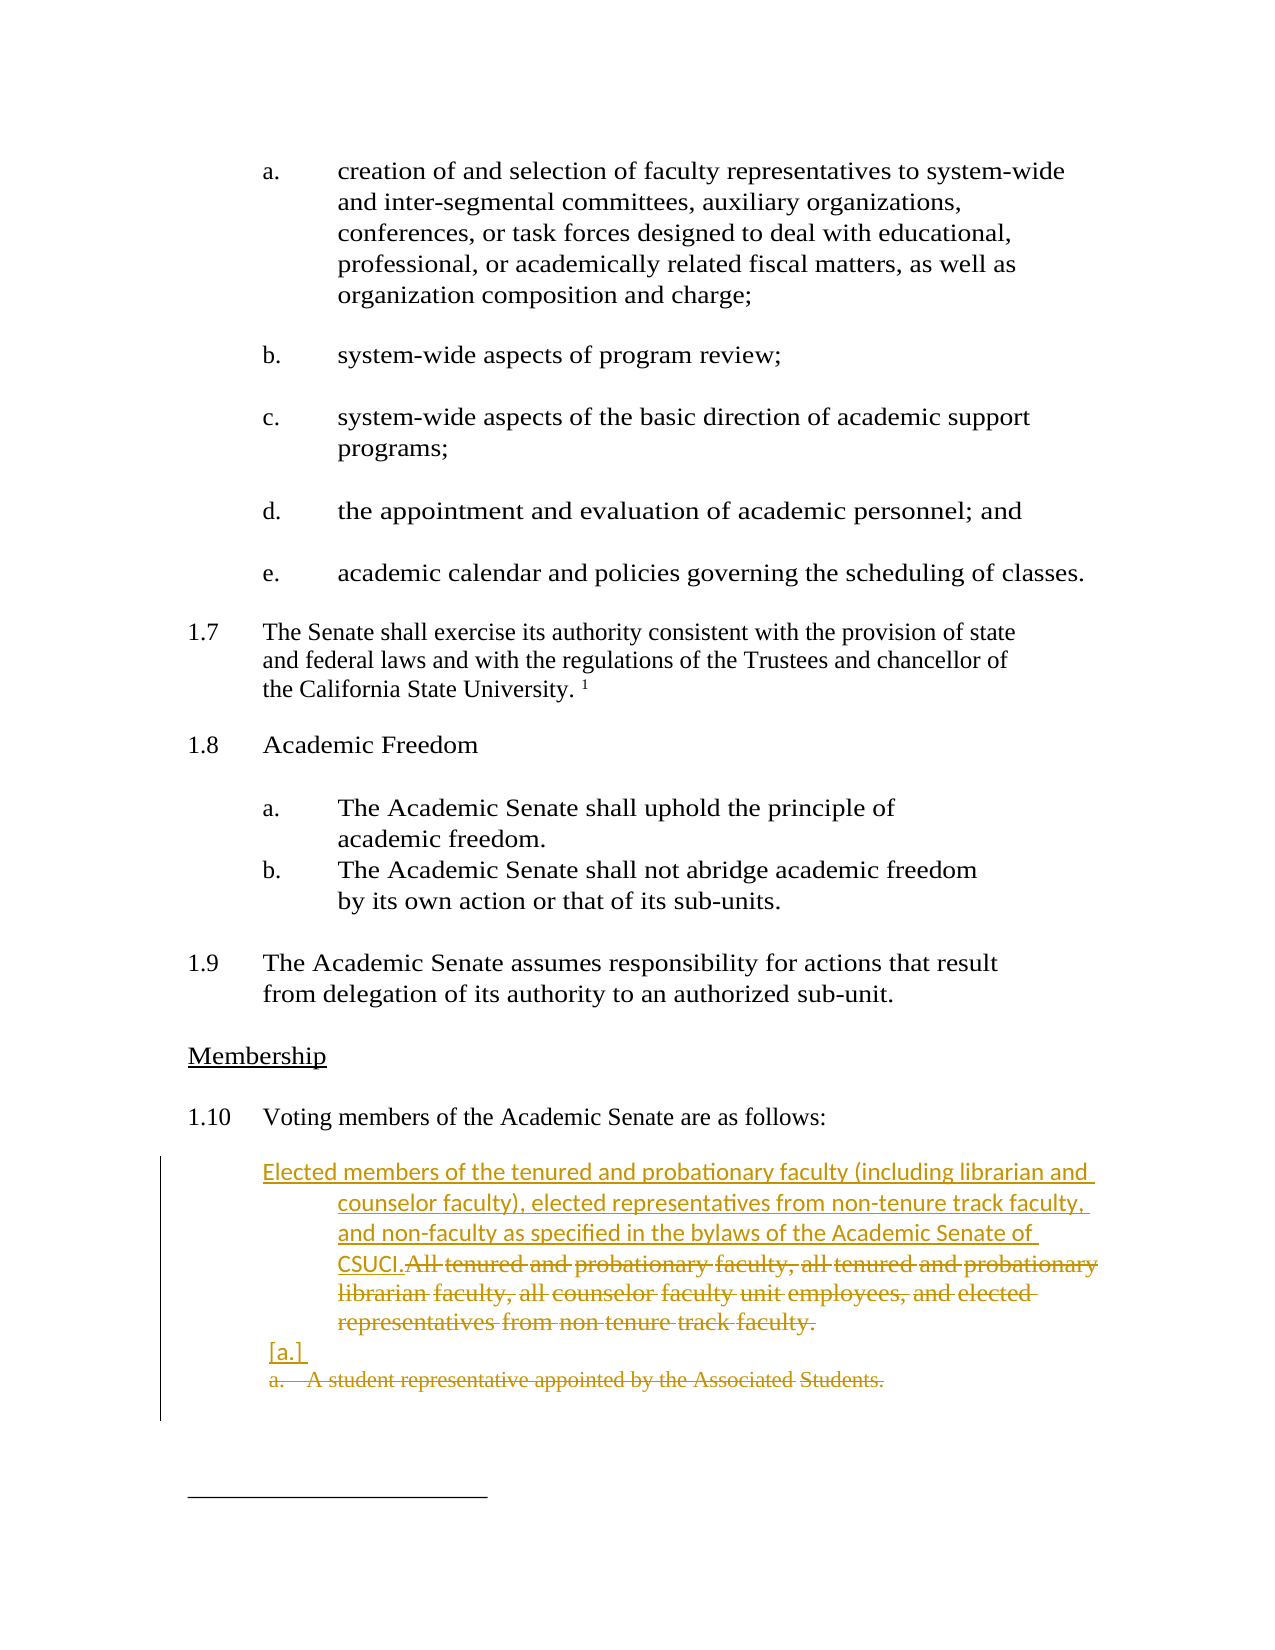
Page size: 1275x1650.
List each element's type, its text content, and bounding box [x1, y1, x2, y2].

list The Senate shall exercise its authority consistent with the provision of state and federal laws and with the regulations of the Trustees and chancellor of the California State University. 1 [187, 617, 1032, 703]
list Voting members of the Academic Senate are as follows: [187, 1102, 1098, 1131]
list The Academic Senate shall not abridge academic freedom by its own action or that of its sub-units. [262, 855, 1011, 914]
list creation of and selection of faculty representatives to system-wide and inter-segmental committees, auxiliary organizations, conferences, or task forces designed to deal with educational, professional, or academically related fiscal matters, as well as organization composition and charge; [262, 156, 1068, 309]
list system-wide aspects of the basic direction of academic support programs; [262, 402, 1033, 462]
list system-wide aspects of program review; [262, 340, 1098, 369]
list academic calendar and policies governing the scheduling of classes. [262, 558, 1098, 587]
list The Academic Senate assumes responsibility for actions that result from delegation of its authority to an authorized sub-unit. [187, 948, 1058, 1008]
text Membership [187, 1041, 1098, 1070]
list Academic Freedom [187, 731, 1098, 759]
list The Academic Senate shall uphold the principle of academic freedom. [262, 793, 1006, 852]
list the appointment and evaluation of academic personnel; and [262, 496, 1098, 524]
